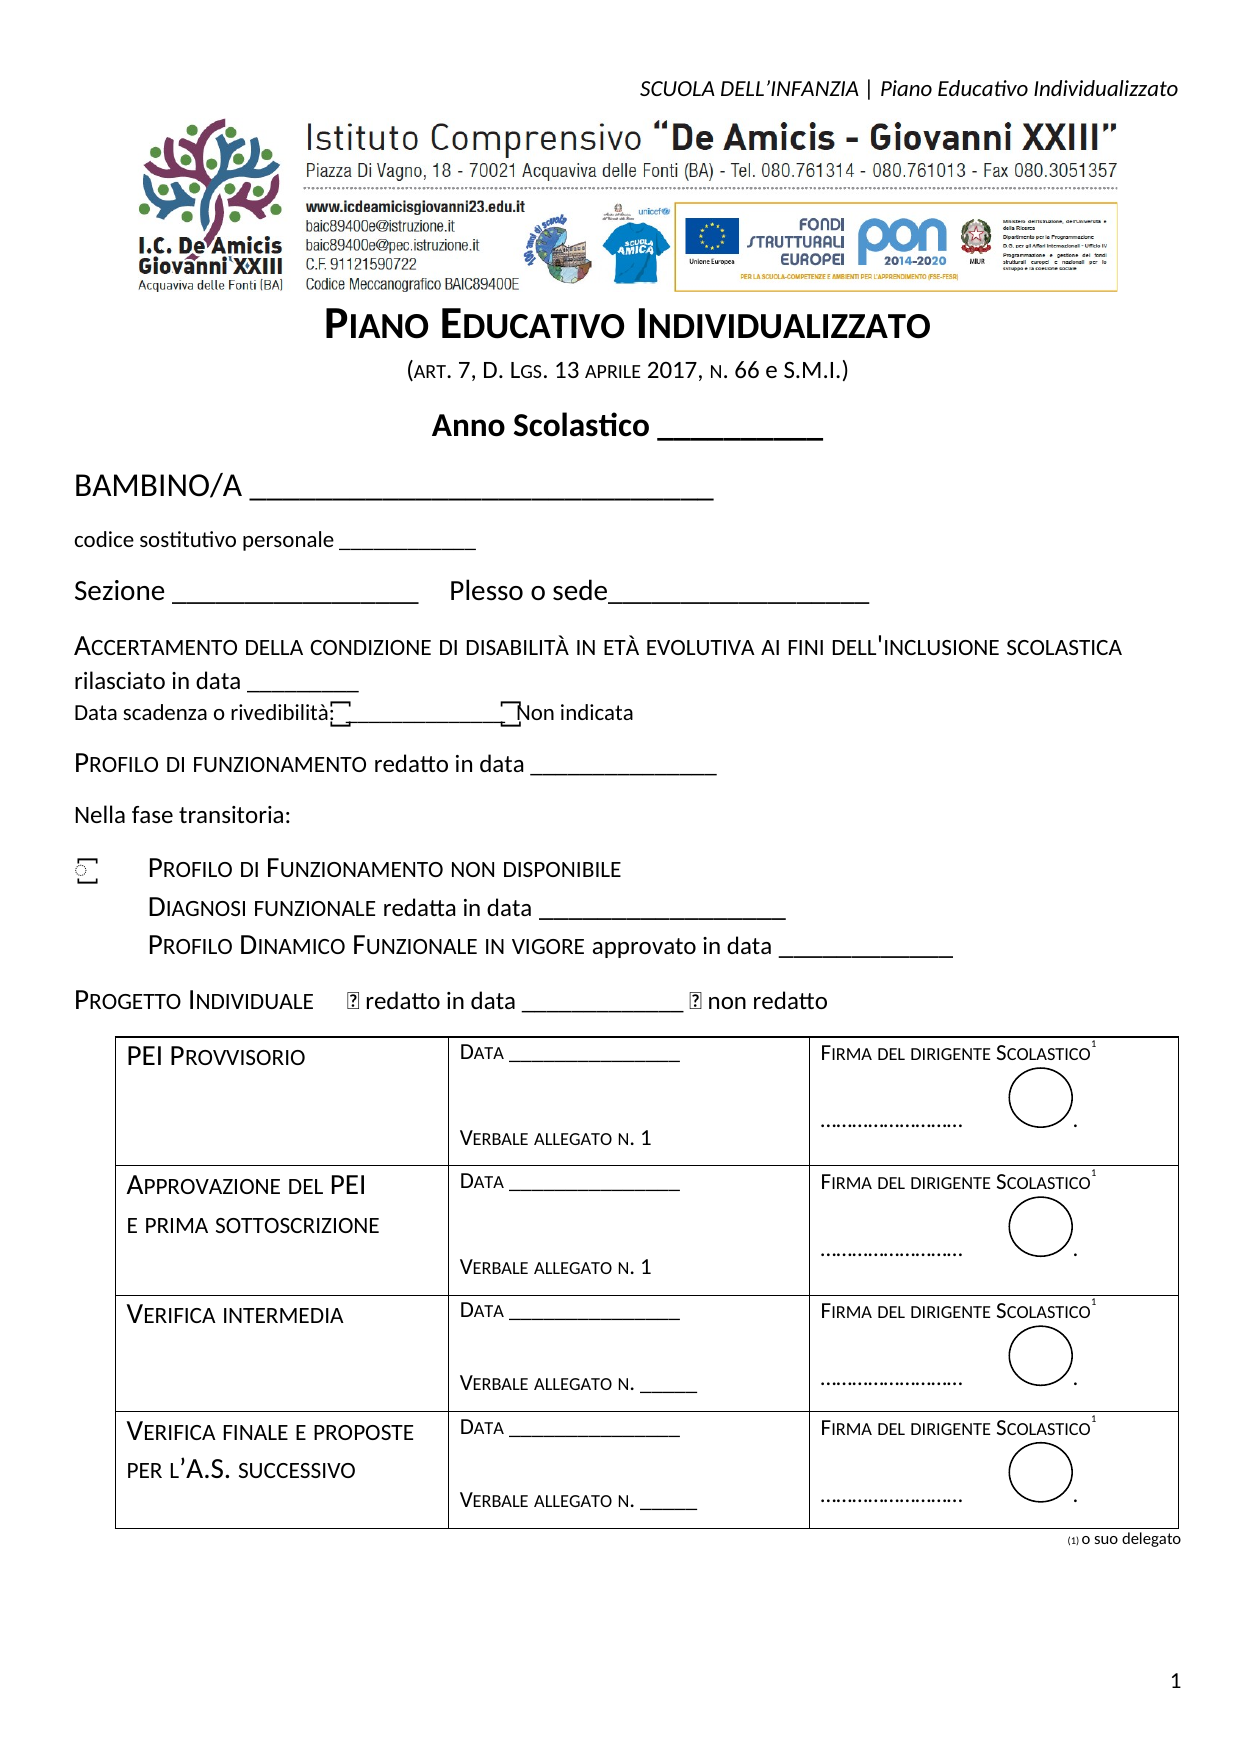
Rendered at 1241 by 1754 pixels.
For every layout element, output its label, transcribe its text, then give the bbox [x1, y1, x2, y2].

table_cell Firma del dirigente Scolastico1 ……………………… . [810, 1166, 1178, 1294]
text Profilo di funzionamento redatto in data _______________ [74, 744, 1181, 780]
table_cell Data _______________ Verbale allegato n. _____ [449, 1412, 809, 1528]
table_cell Firma del dirigente Scolastico1 ……………………… . [810, 1412, 1178, 1528]
text Accertamento della condizione di disabilità in età evolutiva ai fini dell'inclusione scolastica rilasciato in data _________ Data scadenza o rivedibilità: ꙱ ______________ ꙱ Non indicata [74, 627, 1181, 726]
text (art. 7, D. Lgs. 13 aprile 2017, n. 66 e S.M.I.) [74, 354, 1181, 385]
table_cell Data _______________ Verbale allegato n. 1 [449, 1166, 809, 1294]
text codice sostitutivo personale ____________ [74, 525, 1181, 553]
table_cell Data _______________ Verbale allegato n. _____ [449, 1296, 809, 1411]
table_header Firma del dirigente Scolastico1 ……………………… . [810, 1038, 1178, 1165]
text BAMBINO/A ____________________________ [74, 464, 1181, 505]
table_cell Firma del dirigente Scolastico1 ……………………… . [810, 1296, 1178, 1411]
table_header Data _______________ Verbale allegato n. 1 [449, 1038, 809, 1165]
text ꙱ Profilo di Funzionamento non disponibile Diagnosi funzionale redatta in data _________________ Profilo Dinamico Funzionale in vigore approvato in data ____________ [74, 849, 1181, 962]
table_cell Approvazione del PEI e prima sottoscrizione [116, 1166, 448, 1294]
picture [137, 118, 1118, 292]
table_cell Verifica finale e proposte per l’A.S. successivo [116, 1412, 448, 1528]
text Nella fase transitoria: [74, 800, 1181, 830]
text Piano Educativo Individualizzato [74, 294, 1181, 350]
text Sezione _________________ Plesso o sede__________________ [74, 572, 1181, 607]
table_header PEI Provvisorio [116, 1038, 448, 1165]
table_cell Verifica intermedia [116, 1296, 448, 1411]
text (1) o suo delegato [74, 1529, 1181, 1562]
text Progetto Individuale  redatto in data _____________  non redatto [74, 981, 1181, 1017]
text Anno Scolastico __________ [74, 404, 1181, 444]
